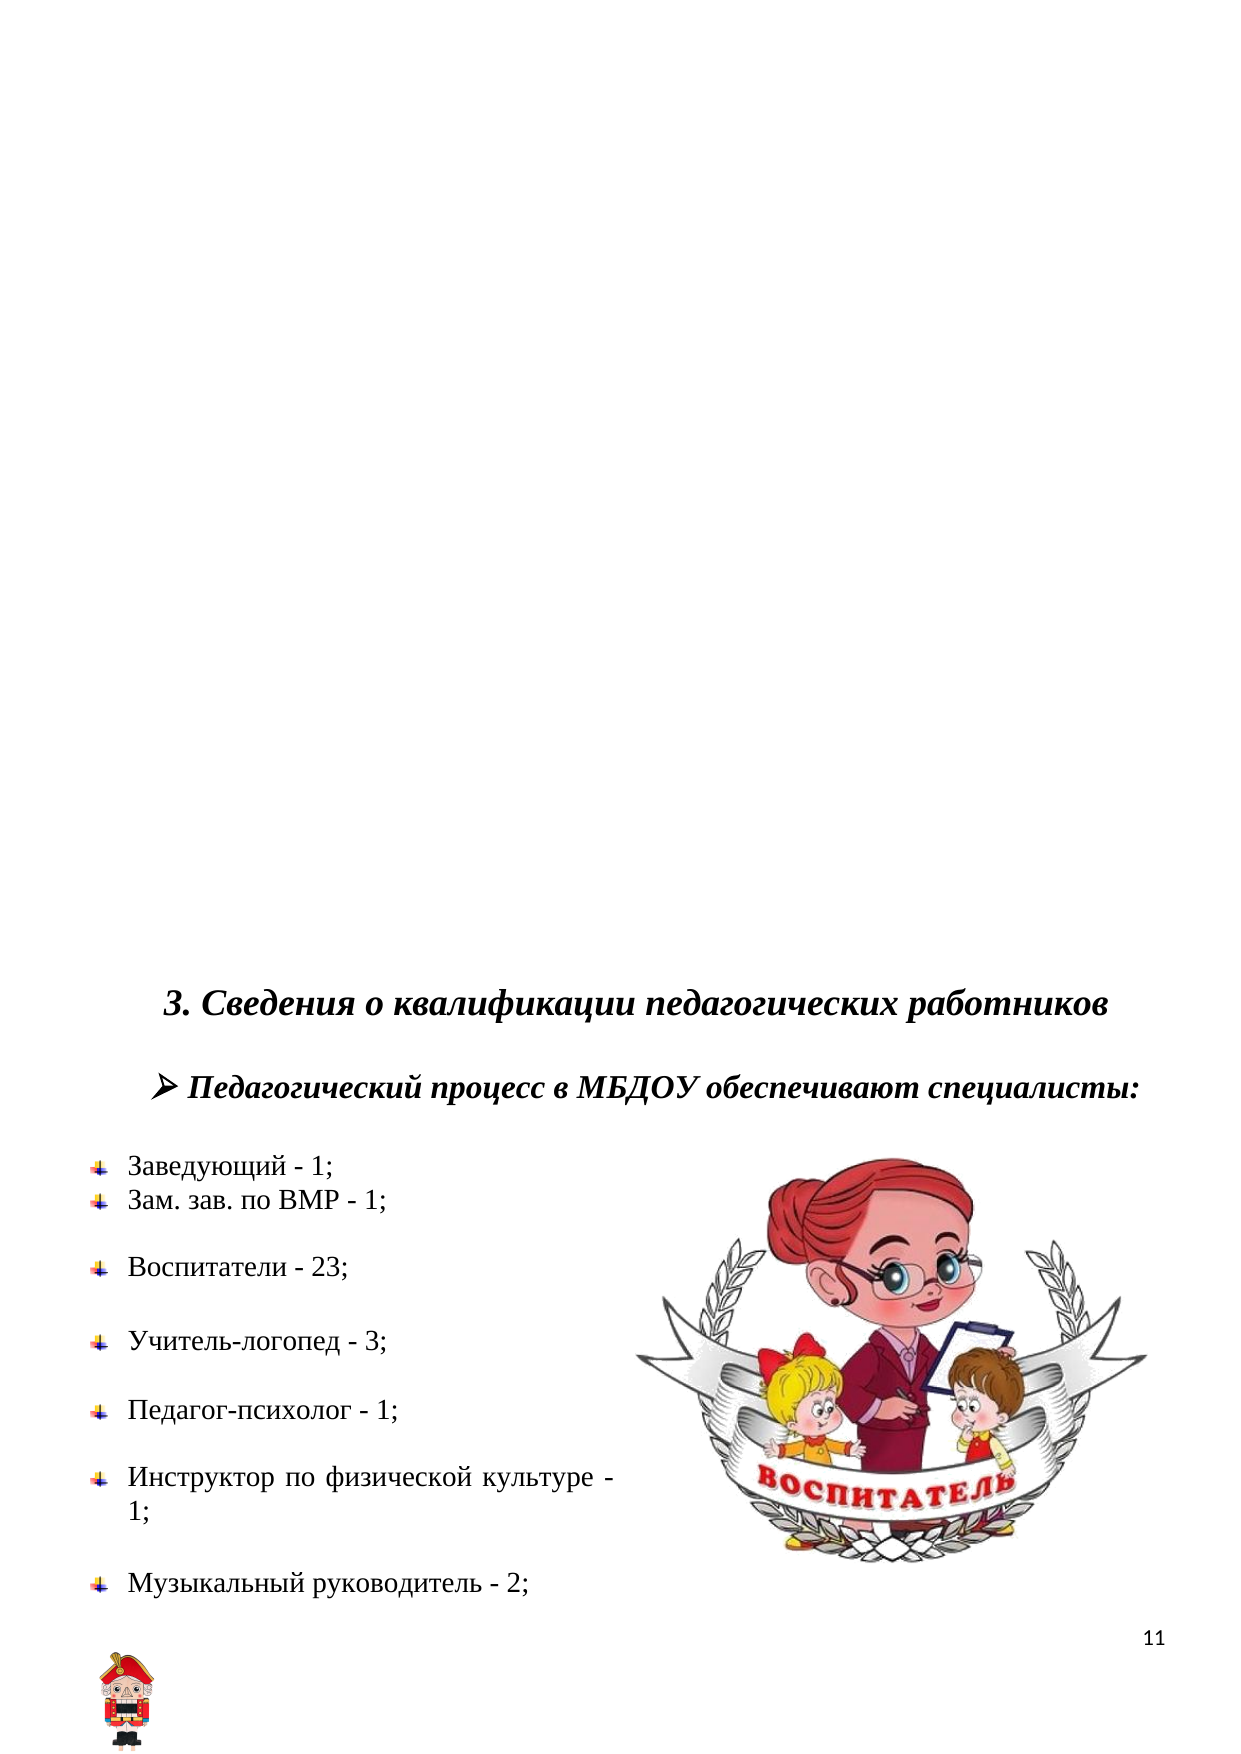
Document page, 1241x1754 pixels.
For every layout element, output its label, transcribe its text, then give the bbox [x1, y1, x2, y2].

list Музыкальный руководитель - 2; [90, 1565, 1166, 1598]
picture [90, 1159, 108, 1176]
list Педагог-психолог - 1; [90, 1392, 632, 1426]
picture [90, 1259, 108, 1277]
list Педагогический процесс в МБДОУ обеспечивают специалисты: [150, 1067, 1165, 1105]
list Учитель-логопед - 3; [90, 1323, 632, 1357]
picture [90, 1333, 108, 1351]
list Заведующий - 1; [90, 1148, 1165, 1182]
list Инструктор по физической культуре - 1; [90, 1459, 632, 1526]
picture [75, 1651, 178, 1754]
picture [90, 1192, 108, 1210]
list Воспитатели - 23; [90, 1249, 632, 1282]
list Сведения о квалификации педагогических работников [164, 981, 1165, 1024]
picture [90, 1470, 108, 1487]
picture [90, 1403, 108, 1420]
picture [632, 1155, 1164, 1565]
list Зам. зав. по ВМР - 1; [90, 1182, 632, 1215]
picture [90, 1575, 108, 1593]
